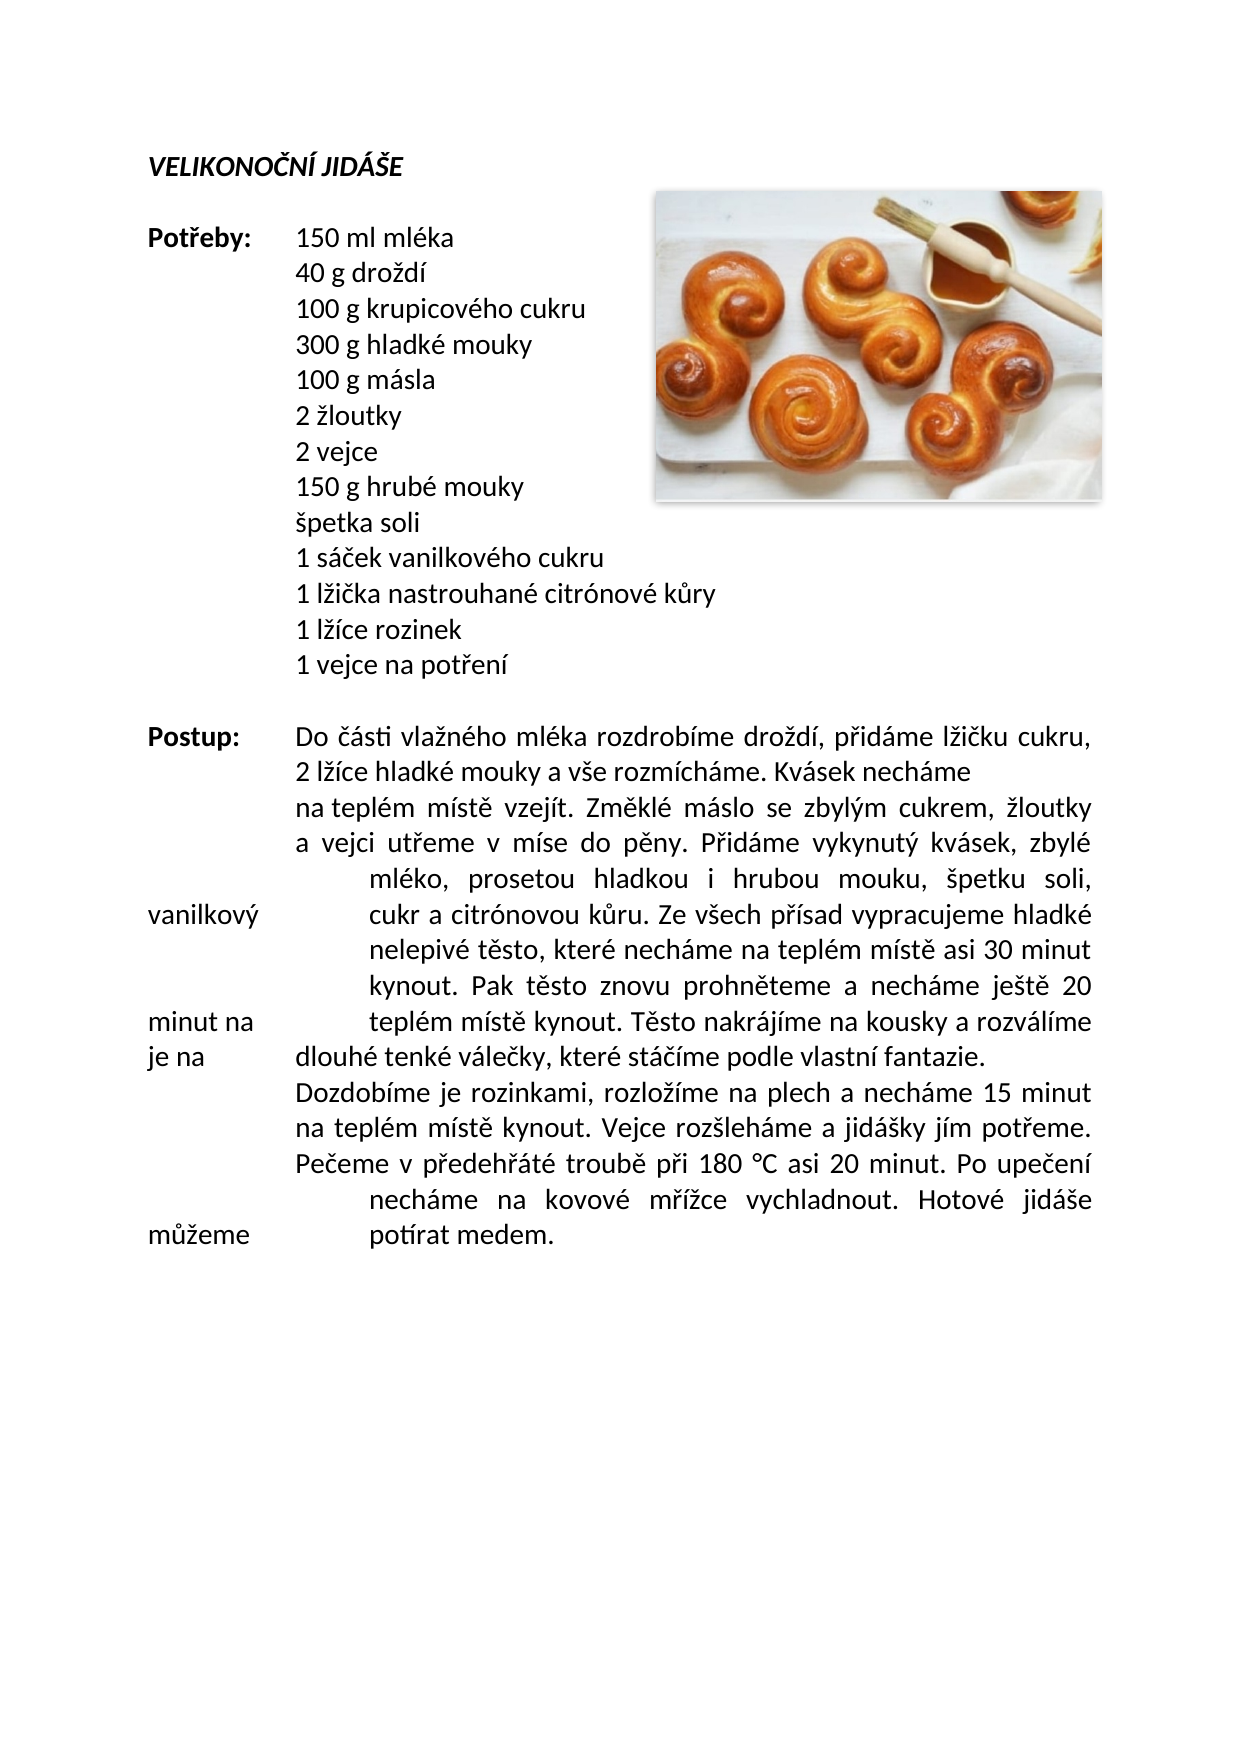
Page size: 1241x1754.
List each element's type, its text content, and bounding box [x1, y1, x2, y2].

text 100 g másla [221, 361, 650, 397]
text 1 vejce na potření [221, 646, 1093, 682]
text 2 žloutky [221, 397, 650, 433]
picture [656, 191, 1102, 502]
text 300 g hladké mouky [221, 326, 650, 361]
text 1 lžíce rozinek [221, 611, 1093, 646]
text VELIKONOČNÍ JIDÁŠE [148, 148, 1093, 183]
text 1 sáček vanilkového cukru [221, 539, 1093, 575]
text 150 g hrubé mouky [221, 468, 652, 504]
text 40 g droždí [221, 254, 650, 290]
text Postup: Do části vlažného mléka rozdrobíme droždí, přidáme lžičku cukru, 2 lžíce hladké mouky a vše rozmícháme. Kvásek necháme na teplém místě vzejít. Změklé máslo se zbylým cukrem, žloutky a vejci utřeme v míse do pěny. Přidáme vykynutý kvásek, zbylé mléko, prosetou hladkou i hrubou mouku, špetku soli, vanilkový cukr a citrónovou kůru. Ze všech přísad vypracujeme hladké nelepivé těsto, které necháme na teplém místě asi 30 minut kynout. Pak těsto znovu prohněteme a necháme ještě 20 minut na teplém místě kynout. Těsto nakrájíme na kousky a rozválíme je na dlouhé tenké válečky, které stáčíme podle vlastní fantazie. Dozdobíme je rozinkami, rozložíme na plech a necháme 15 minut na teplém místě kynout. Vejce rozšleháme a jidášky jím potřeme. Pečeme v předehřáté troubě při 180 °C asi 20 minut. Po upečení necháme na kovové mřížce vychladnout. Hotové jidáše můžeme potírat medem. [148, 718, 1093, 1252]
text 100 g krupicového cukru [221, 290, 650, 326]
text Potřeby: 150 ml mléka [148, 219, 650, 254]
text špetka soli [221, 504, 1093, 539]
text 1 lžička nastrouhané citrónové kůry [221, 575, 1093, 611]
text 2 vejce [221, 433, 650, 468]
